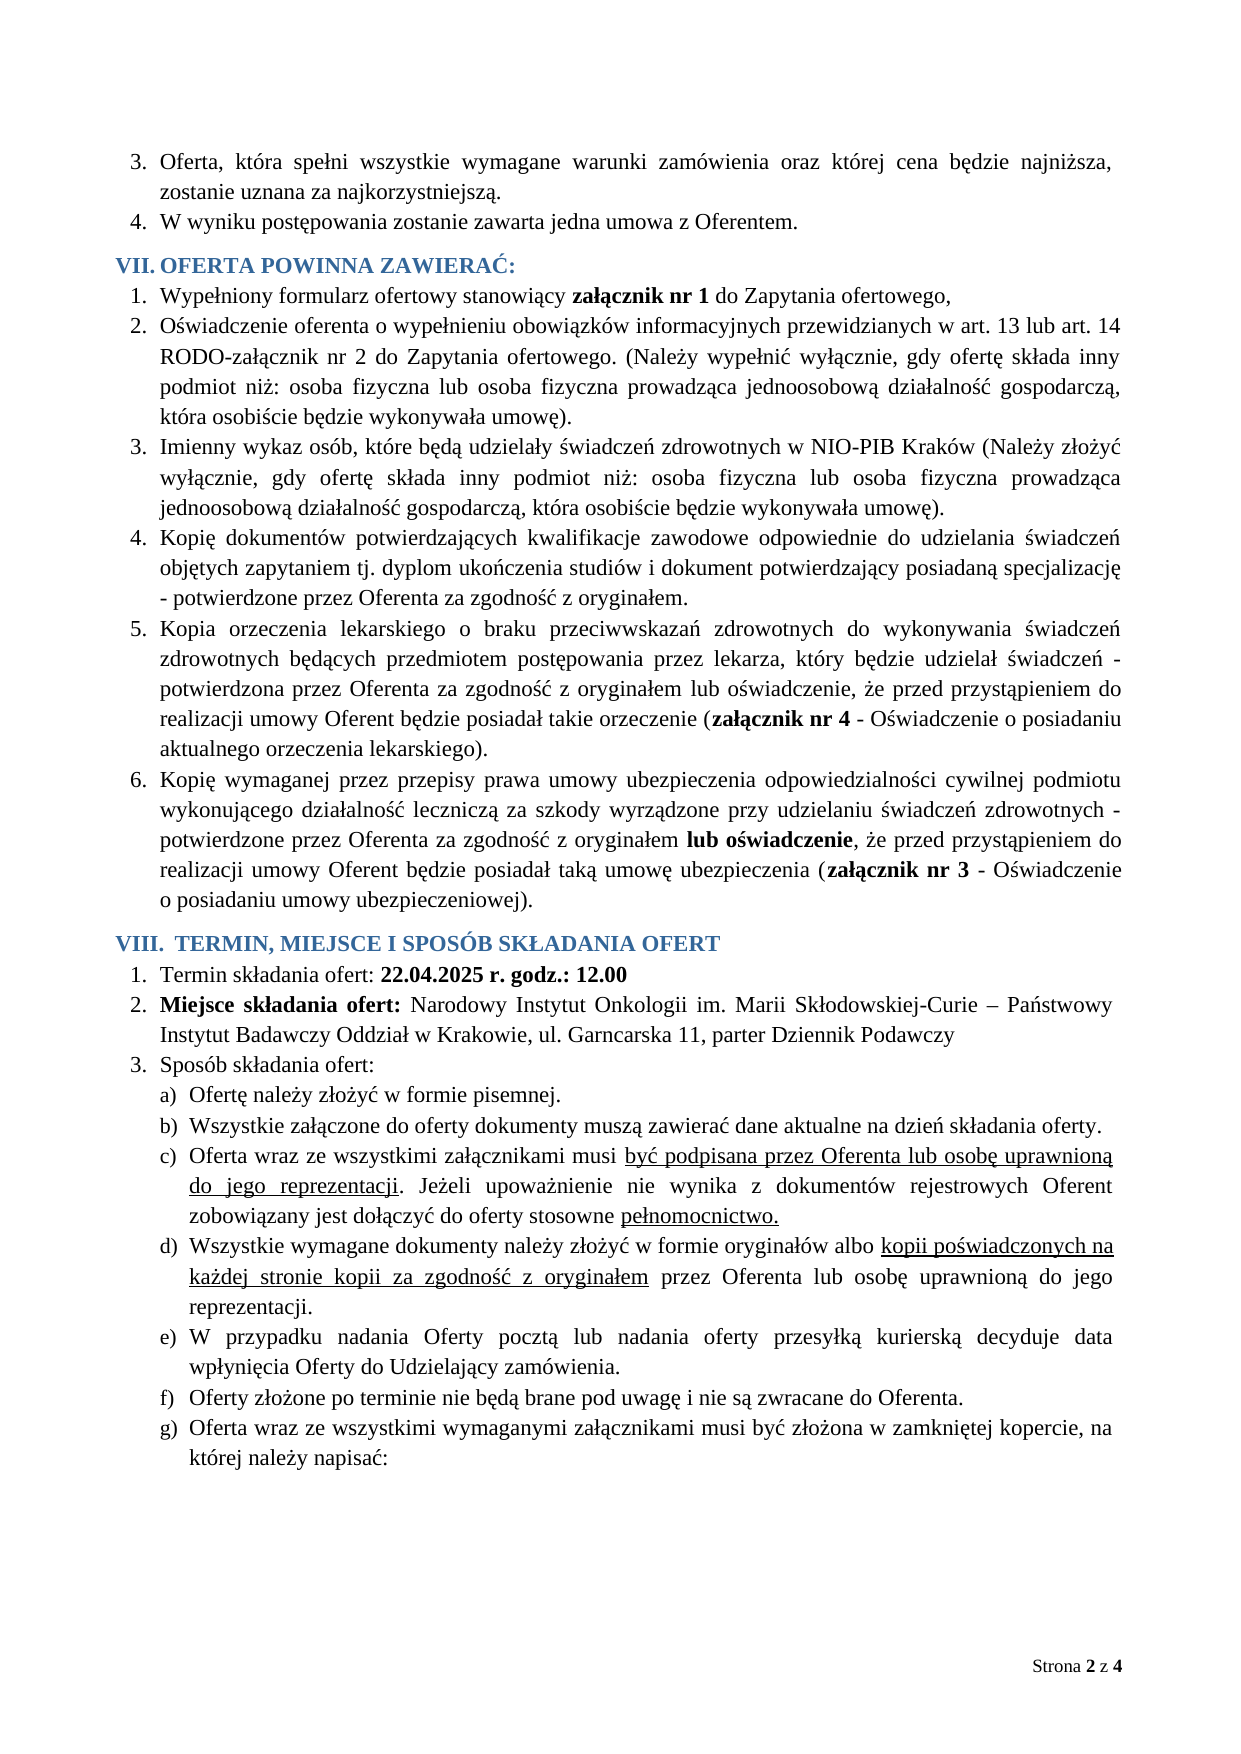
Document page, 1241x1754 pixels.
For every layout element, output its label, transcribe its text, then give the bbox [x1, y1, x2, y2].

list TERMIN, MIEJSCE I SPOSÓB SKŁADANIA OFERT [115, 930, 1122, 957]
list Termin składania ofert: 22.04.2025 r. godz.: 12.00 [130, 961, 1122, 987]
list Wypełniony formularz ofertowy stanowiący załącznik nr 1 do Zapytania ofertowego, [130, 282, 1122, 309]
list Oferta, która spełni wszystkie wymagane warunki zamówienia oraz której cena będzie najniższa, zostanie uznana za najkorzystniejszą. [130, 148, 1114, 204]
list Kopię wymaganej przez przepisy prawa umowy ubezpieczenia odpowiedzialności cywilnej podmiotu wykonującego działalność leczniczą za szkody wyrządzone przy udzielaniu świadczeń zdrowotnych - potwierdzone przez Oferenta za zgodność z oryginałem lub oświadczenie, że przed przystąpieniem do realizacji umowy Oferent będzie posiadał taką umowę ubezpieczenia (załącznik nr 3 - Oświadczenie o posiadaniu umowy ubezpieczeniowej). [130, 766, 1122, 913]
list Wszystkie wymagane dokumenty należy złożyć w formie oryginałów albo kopii poświadczonych na każdej stronie kopii za zgodność z oryginałem przez Oferenta lub osobę uprawnioną do jego reprezentacji. [159, 1232, 1114, 1319]
list Oferta wraz ze wszystkimi załącznikami musi być podpisana przez Oferenta lub osobę uprawnioną do jego reprezentacji. Jeżeli upoważnienie nie wynika z dokumentów rejestrowych Oferent zobowiązany jest dołączyć do oferty stosowne pełnomocnictwo. [159, 1142, 1114, 1229]
list Oferty złożone po terminie nie będą brane pod uwagę i nie są zwracane do Oferenta. [159, 1383, 1122, 1410]
list Oświadczenie oferenta o wypełnieniu obowiązków informacyjnych przewidzianych w art. 13 lub art. 14 RODO-załącznik nr 2 do Zapytania ofertowego. (Należy wypełnić wyłącznie, gdy ofertę składa inny podmiot niż: osoba fizyczna lub osoba fizyczna prowadząca jednoosobową działalność gospodarczą, która osobiście będzie wykonywała umowę). [130, 312, 1122, 429]
list Miejsce składania ofert: Narodowy Instytut Onkologii im. Marii Skłodowskiej-Curie – Państwowy Instytut Badawczy Oddział w Krakowie, ul. Garncarska 11, parter Dziennik Podawczy [130, 991, 1114, 1047]
list W przypadku nadania Oferty pocztą lub nadania oferty przesyłką kurierską decyduje data wpłynięcia Oferty do Udzielający zamówienia. [159, 1323, 1114, 1380]
list Imienny wykaz osób, które będą udzielały świadczeń zdrowotnych w NIO-PIB Kraków (Należy złożyć wyłącznie, gdy ofertę składa inny podmiot niż: osoba fizyczna lub osoba fizyczna prowadząca jednoosobową działalność gospodarczą, która osobiście będzie wykonywała umowę). [130, 433, 1122, 520]
list Kopię dokumentów potwierdzających kwalifikacje zawodowe odpowiednie do udzielania świadczeń objętych zapytaniem tj. dyplom ukończenia studiów i dokument potwierdzający posiadaną specjalizację - potwierdzone przez Oferenta za zgodność z oryginałem. [130, 524, 1122, 611]
list Oferta wraz ze wszystkimi wymaganymi załącznikami musi być złożona w zamkniętej kopercie, na której należy napisać: [159, 1414, 1114, 1470]
list Ofertę należy złożyć w formie pisemnej. [159, 1081, 1114, 1108]
list W wyniku postępowania zostanie zawarta jedna umowa z Oferentem. [130, 208, 1114, 234]
list Sposób składania ofert: [130, 1051, 1122, 1078]
list Wszystkie załączone do oferty dokumenty muszą zawierać dane aktualne na dzień składania oferty. [159, 1112, 1114, 1138]
list OFERTA POWINNA ZAWIERAĆ: [115, 252, 1122, 278]
list Kopia orzeczenia lekarskiego o braku przeciwwskazań zdrowotnych do wykonywania świadczeń zdrowotnych będących przedmiotem postępowania przez lekarza, który będzie udzielał świadczeń - potwierdzona przez Oferenta za zgodność z oryginałem lub oświadczenie, że przed przystąpieniem do realizacji umowy Oferent będzie posiadał takie orzeczenie (załącznik nr 4 - Oświadczenie o posiadaniu aktualnego orzeczenia lekarskiego). [130, 614, 1122, 762]
